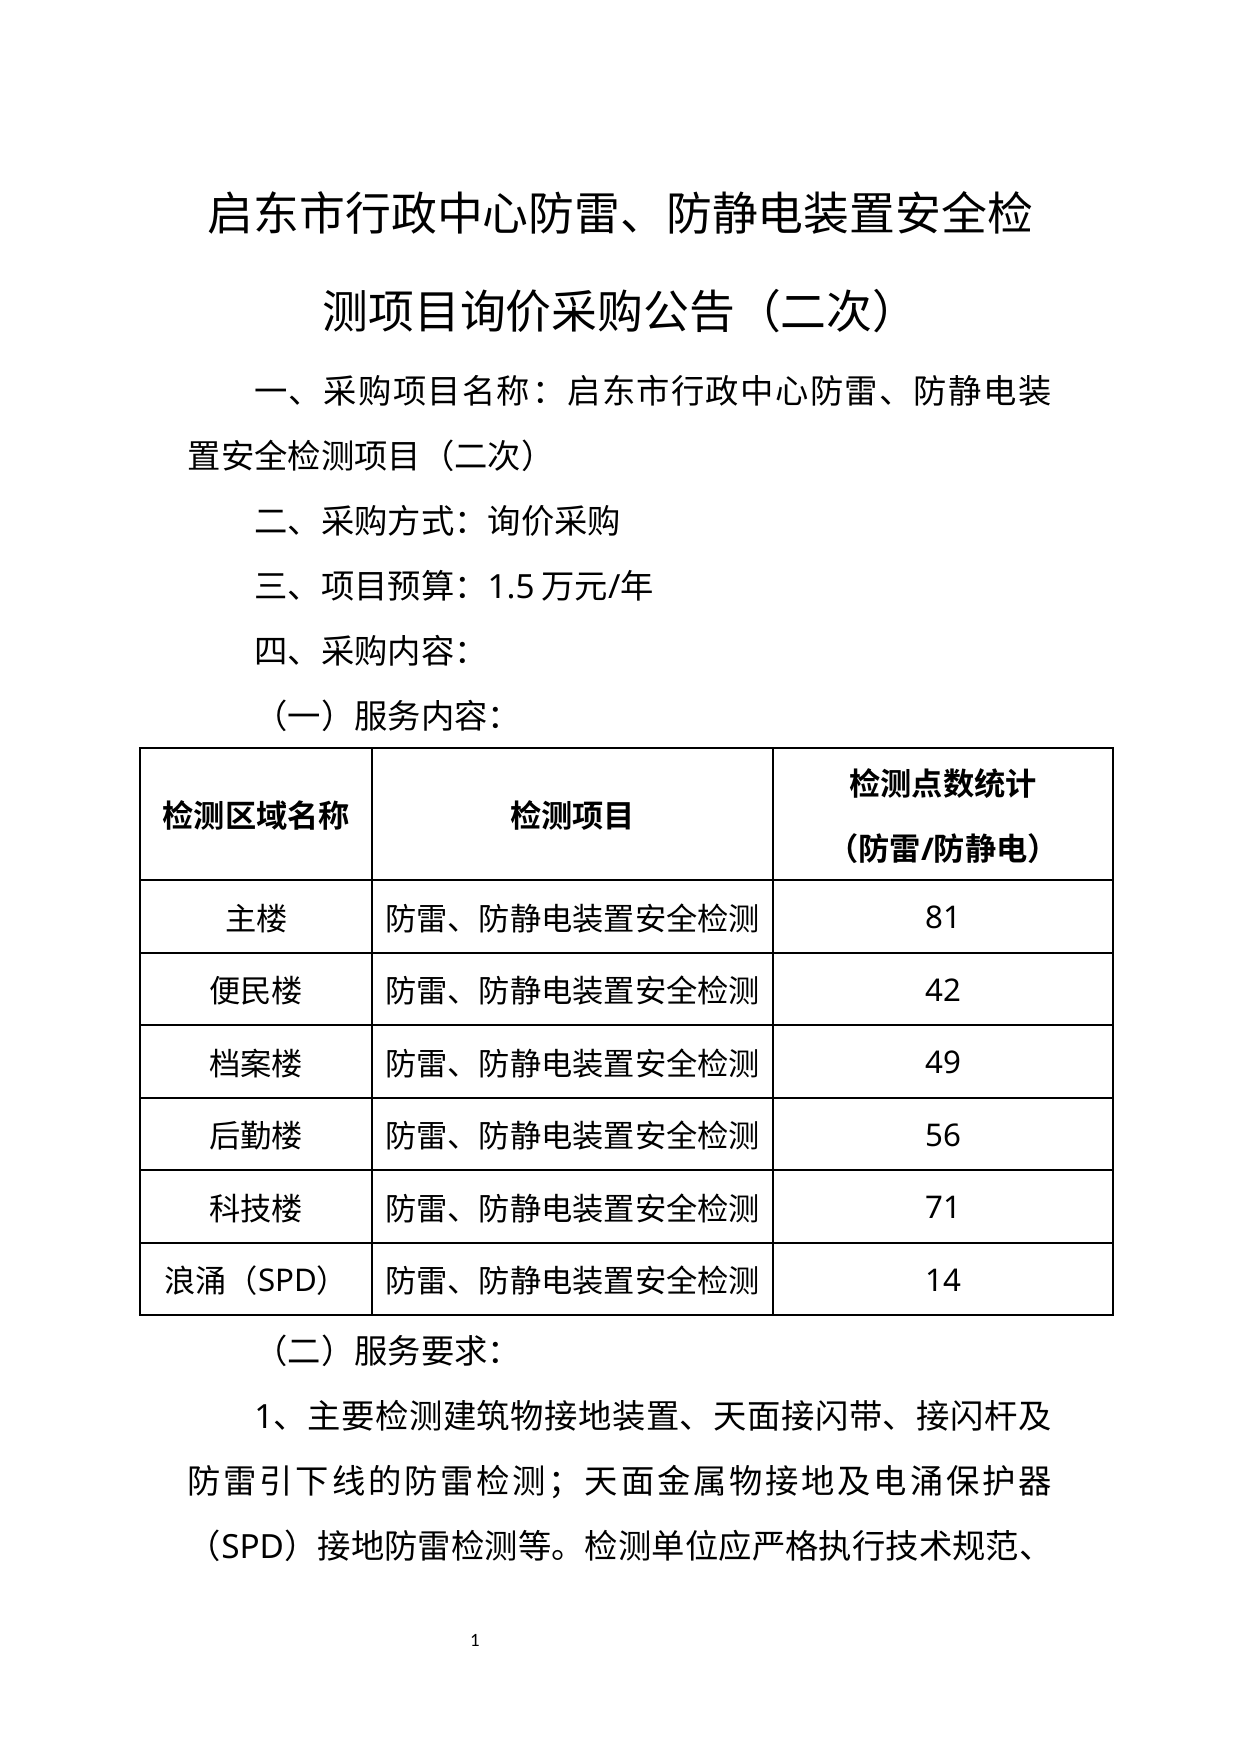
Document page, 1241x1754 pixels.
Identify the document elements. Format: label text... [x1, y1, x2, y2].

table_cell 防雷、防静电装置安全检测 [373, 1026, 772, 1097]
table_cell 主楼 [141, 881, 371, 952]
table_cell 81 [774, 881, 1112, 952]
table_cell 后勤楼 [141, 1099, 371, 1169]
text 一、采购项目名称：启东市行政中心防雷、防静电装置安全检测项目（二次） [187, 357, 1053, 487]
text （一）服务内容： [187, 682, 1053, 747]
table_cell 防雷、防静电装置安全检测 [373, 881, 772, 952]
table_cell 防雷、防静电装置安全检测 [373, 1244, 772, 1314]
table_cell 防雷、防静电装置安全检测 [373, 954, 772, 1024]
table_cell 防雷、防静电装置安全检测 [373, 1171, 772, 1242]
text 三、项目预算：1.5万元/年 [187, 552, 1053, 617]
table_cell 便民楼 [141, 954, 371, 1024]
table_cell 档案楼 [141, 1026, 371, 1097]
text 四、采购内容： [187, 617, 1053, 682]
table_cell 科技楼 [141, 1171, 371, 1242]
table_cell 49 [774, 1026, 1112, 1097]
table_cell 42 [774, 954, 1112, 1024]
table_header 检测点数统计 （防雷/防静电） [774, 749, 1112, 879]
text 启东市行政中心防雷、防静电装置安全检测项目询价采购公告（二次） [187, 162, 1053, 357]
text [187, 1381, 1053, 1576]
text 二、采购方式：询价采购 [187, 487, 1053, 552]
table_cell 防雷、防静电装置安全检测 [373, 1099, 772, 1169]
table_cell 浪涌（SPD） [141, 1244, 371, 1314]
table_cell 71 [774, 1171, 1112, 1242]
table_header 检测项目 [373, 749, 772, 879]
table_cell 14 [774, 1244, 1112, 1314]
text （二）服务要求： [187, 1316, 1053, 1381]
table_header 检测区域名称 [141, 749, 371, 879]
table_cell 56 [774, 1099, 1112, 1169]
